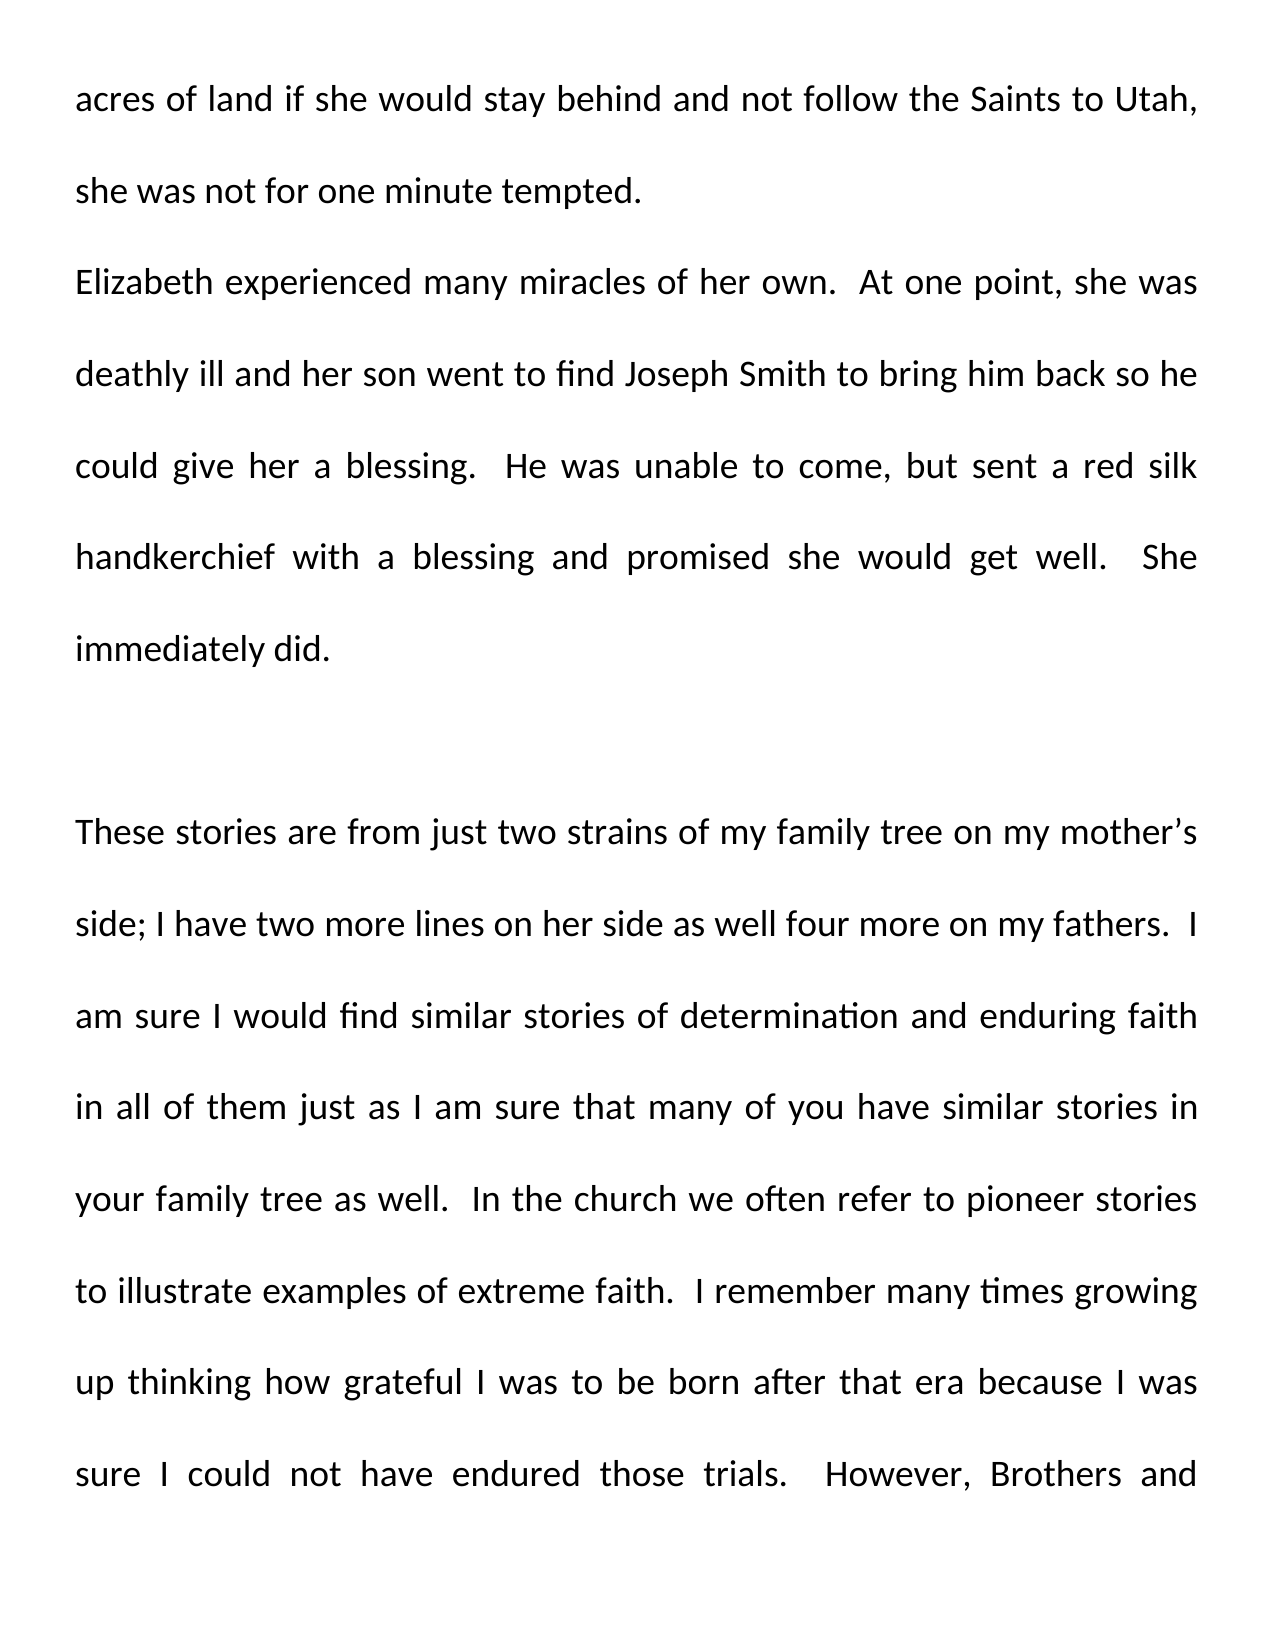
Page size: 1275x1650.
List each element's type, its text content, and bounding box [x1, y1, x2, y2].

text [75, 75, 1200, 212]
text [75, 808, 1200, 1496]
text Elizabeth experienced many miracles of her own. At one point, she was deathly ill and her son went to find Joseph Smith to bring him back so he could give her a blessing. He was unable to come, but sent a red silk handkerchief with a blessing and promised she would get well. She immediately did. [75, 258, 1200, 671]
